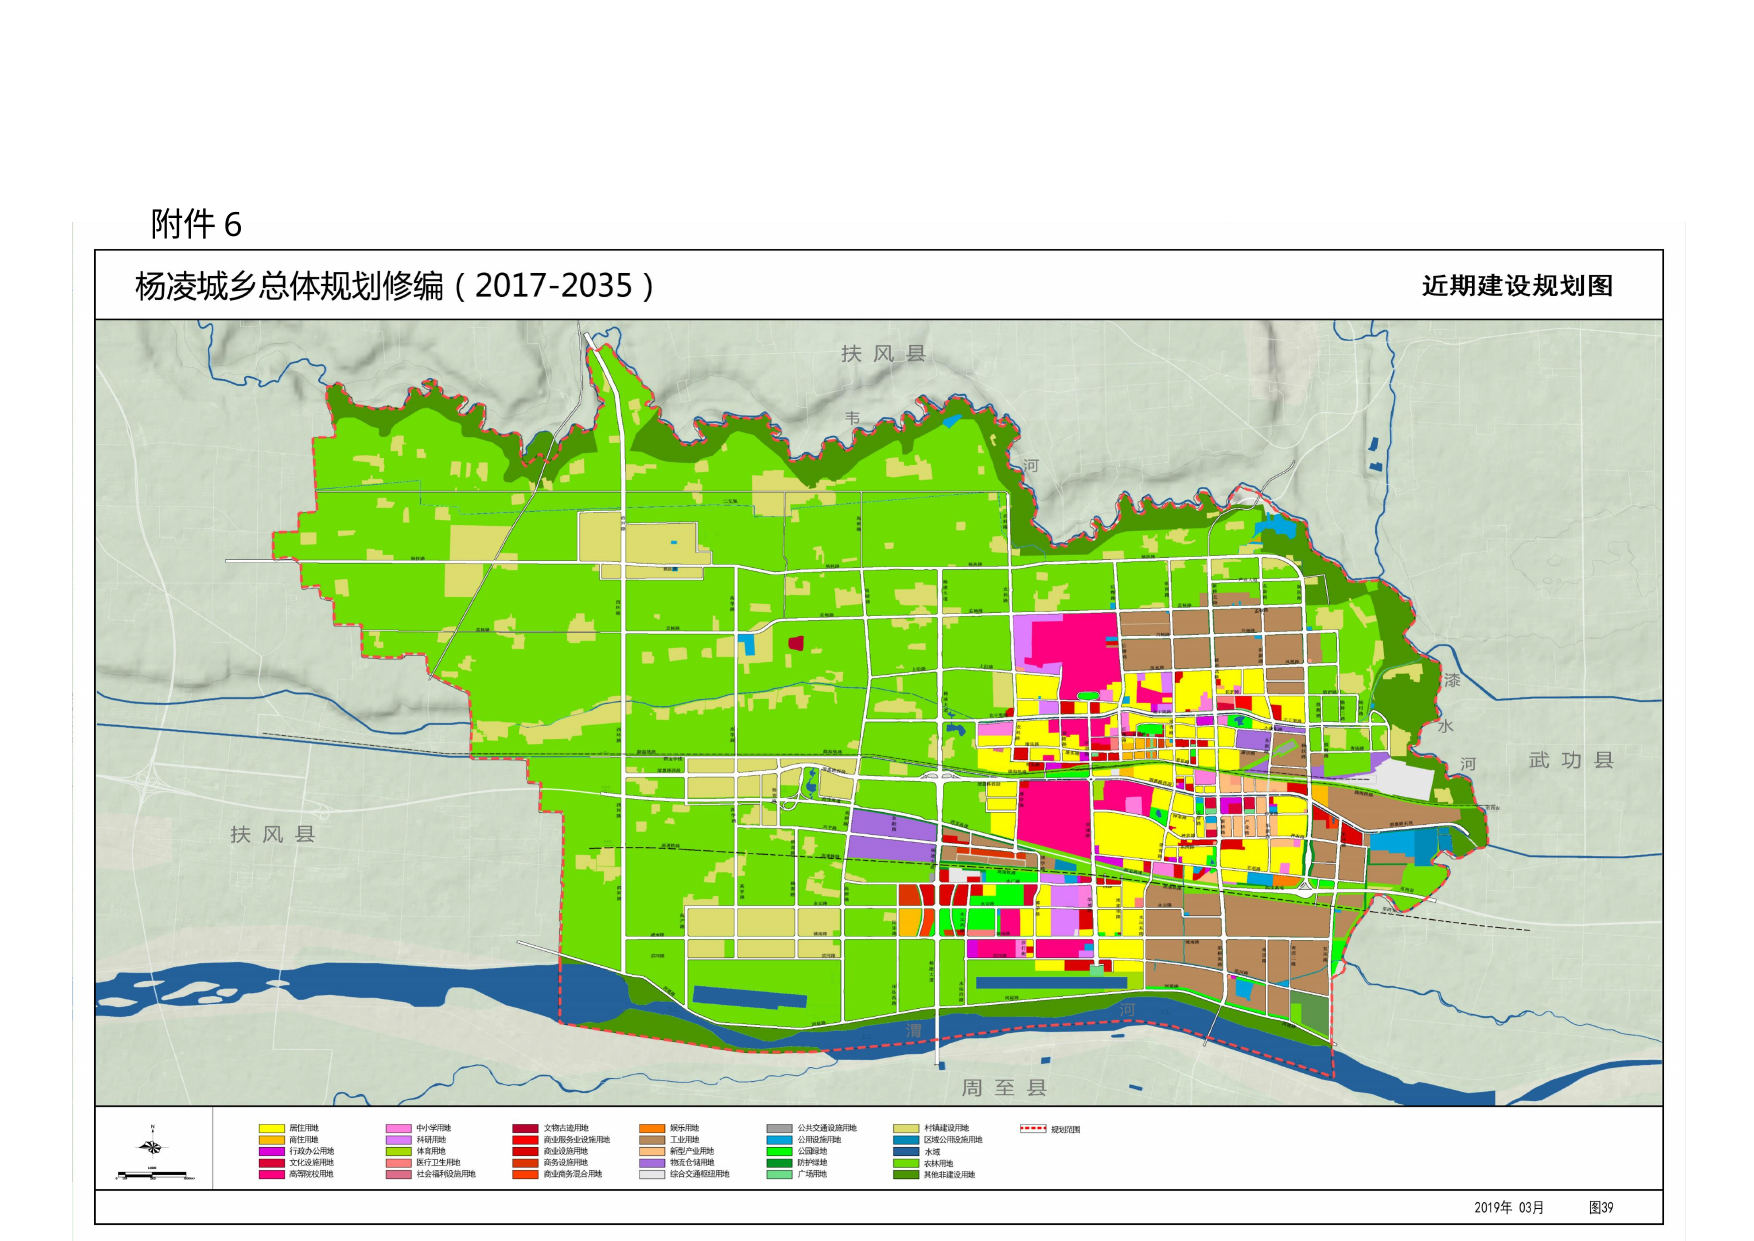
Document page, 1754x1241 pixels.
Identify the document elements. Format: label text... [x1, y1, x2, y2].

text 附件6 [150, 198, 1604, 246]
picture [72, 222, 1686, 1241]
